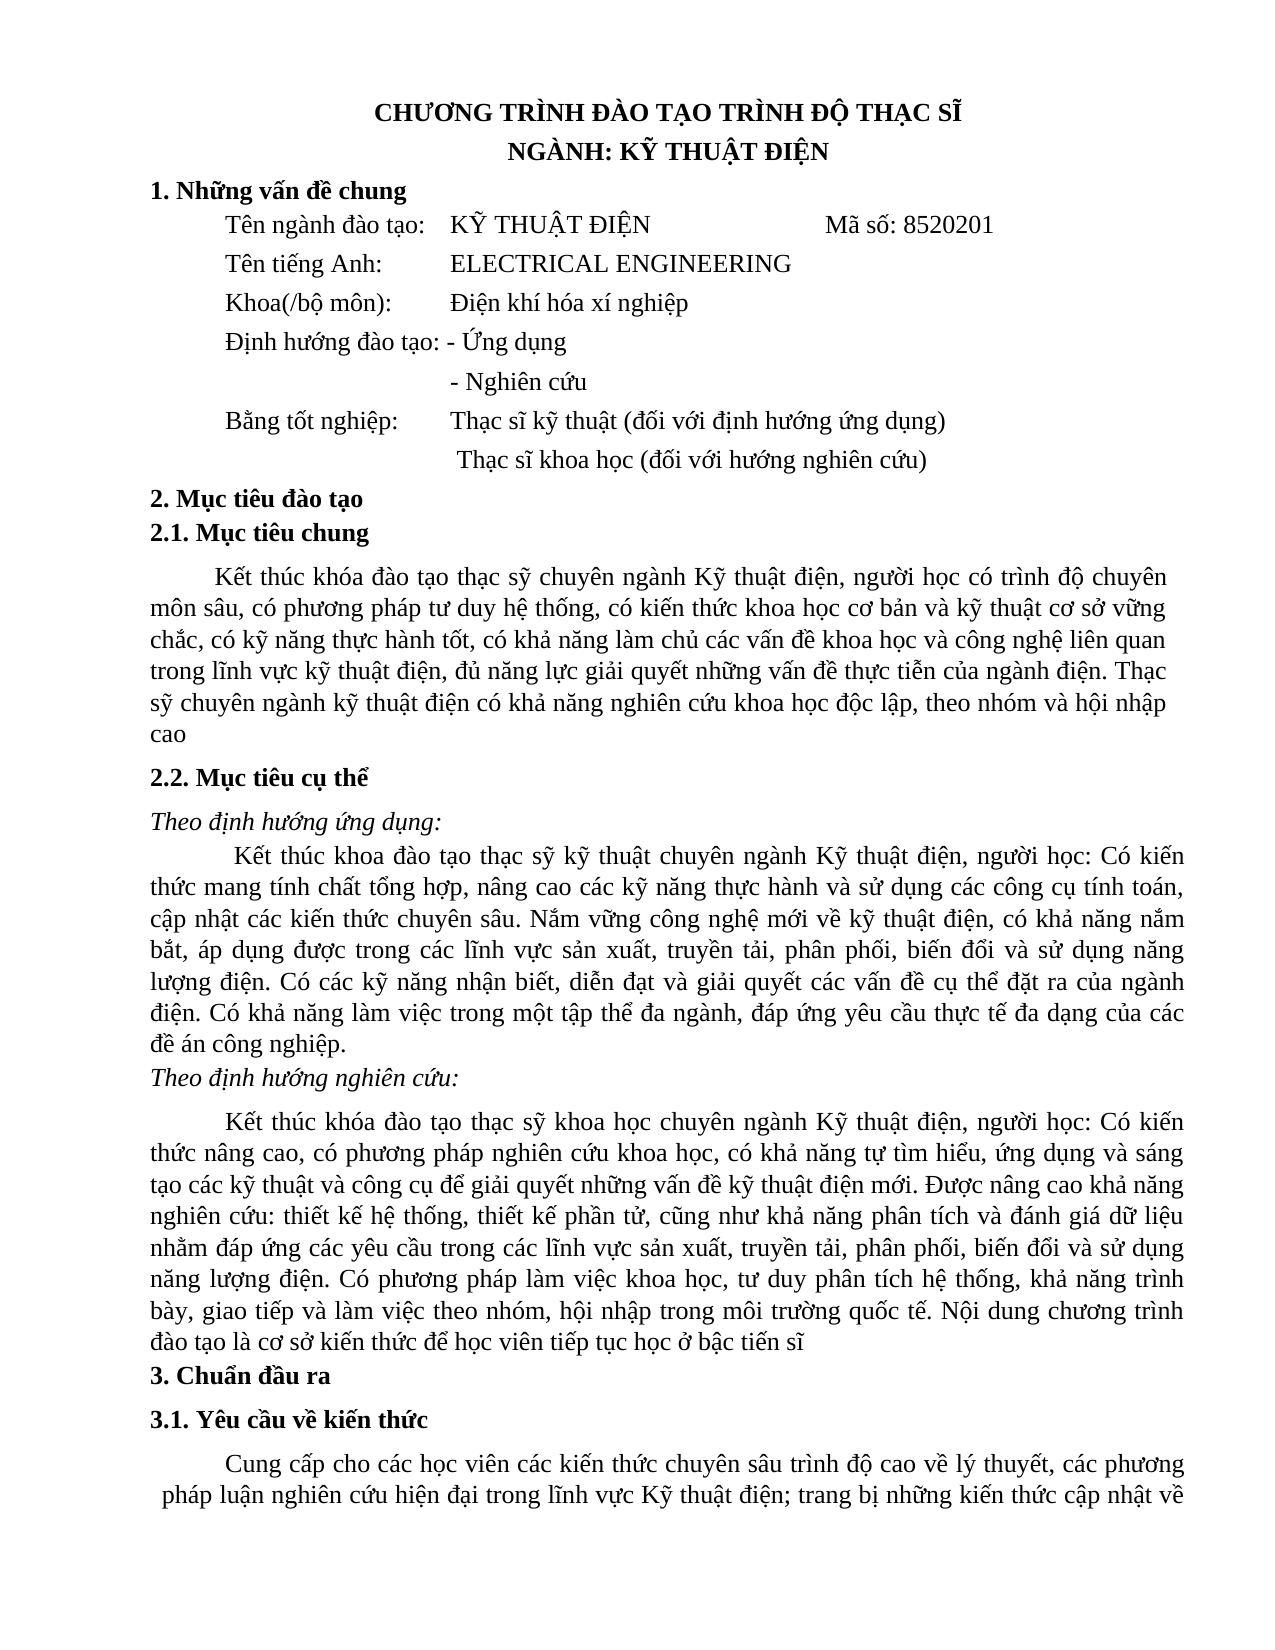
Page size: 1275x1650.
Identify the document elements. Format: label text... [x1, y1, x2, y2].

text Kết thúc khóa đào tạo thạc sỹ khoa học chuyên ngành Kỹ thuật điện, người học: Có kiến thức nâng cao, có phương pháp nghiên cứu khoa học, có khả năng tự tìm hiểu, ứng dụng và sáng tạo các kỹ thuật và công cụ để giải quyết những vấn đề kỹ thuật điện mới. Được nâng cao khả năng nghiên cứu: thiết kế hệ thống, thiết kế phần tử, cũng như khả năng phân tích và đánh giá dữ liệu nhằm đáp ứng các yêu cầu trong các lĩnh vực sản xuất, truyền tải, phân phối, biến đổi và sử dụng năng lượng điện. Có phương pháp làm việc khoa học, tư duy phân tích hệ thống, khả năng trình bày, giao tiếp và làm việc theo nhóm, hội nhập trong môi trường quốc tế. Nội dung chương trình đào tạo là cơ sở kiến thức để học viên tiếp tục học ở bậc tiến sĩ [150, 1106, 1186, 1356]
text NGÀNH: KỸ THUẬT ĐIỆN [150, 136, 1186, 166]
text Tên ngành đào tạo: KỸ THUẬT ĐIỆN Mã số: 8520201 [150, 209, 1186, 239]
text Định hướng đào tạo: - Ứng dụng [150, 326, 1186, 356]
text CHƯƠNG TRÌNH ĐÀO TẠO TRÌNH ĐỘ THẠC SĨ [150, 97, 1186, 127]
text 2.1. Mục tiêu chung [150, 517, 1169, 547]
text Theo định hướng nghiên cứu: [150, 1062, 1169, 1092]
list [162, 1448, 1186, 1509]
text Khoa(/bộ môn): Điện khí hóa xí nghiệp [150, 287, 1186, 317]
text Bằng tốt nghiệp: Thạc sĩ kỹ thuật (đối với định hướng ứng dụng) [150, 405, 1186, 435]
text Tên tiếng Anh: ELECTRICAL ENGINEERING [225, 248, 1186, 278]
text Thạc sĩ khoa học (đối với hướng nghiên cứu) [150, 444, 1186, 474]
text 3.1. Yêu cầu về kiến thức [150, 1404, 1186, 1434]
text 2.2. Mục tiêu cụ thể [150, 762, 1169, 792]
text Kết thúc khoa đào tạo thạc sỹ kỹ thuật chuyên ngành Kỹ thuật điện, người học: Có kiến thức mang tính chất tổng hợp, nâng cao các kỹ năng thực hành và sử dụng các công cụ tính toán, cập nhật các kiến thức chuyên sâu. Nắm vững công nghệ mới về kỹ thuật điện, có khả năng nắm bắt, áp dụng được trong các lĩnh vực sản xuất, truyền tải, phân phối, biến đổi và sử dụng năng lượng điện. Có các kỹ năng nhận biết, diễn đạt và giải quyết các vấn đề cụ thể đặt ra của ngành điện. Có khả năng làm việc trong một tập thể đa ngành, đáp ứng yêu cầu thực tế đa dạng của các đề án công nghiệp. [150, 840, 1186, 1058]
text Theo định hướng ứng dụng: [150, 806, 1186, 836]
text 2. Mục tiêu đào tạo [150, 483, 1186, 513]
text - Nghiên cứu [150, 366, 1186, 396]
text 1. Những vấn đề chung [150, 175, 1186, 205]
text Kết thúc khóa đào tạo thạc sỹ chuyên ngành Kỹ thuật điện, người học có trình độ chuyên môn sâu, có phương pháp tư duy hệ thống, có kiến thức khoa học cơ bản và kỹ thuật cơ sở vững chắc, có kỹ năng thực hành tốt, có khả năng làm chủ các vấn đề khoa học và công nghệ liên quan trong lĩnh vực kỹ thuật điện, đủ năng lực giải quyết những vấn đề thực tiễn của ngành điện. Thạc sỹ chuyên ngành kỹ thuật điện có khả năng nghiên cứu khoa học độc lập, theo nhóm và hội nhập cao [150, 561, 1169, 748]
text 3. Chuẩn đầu ra [150, 1360, 1186, 1390]
